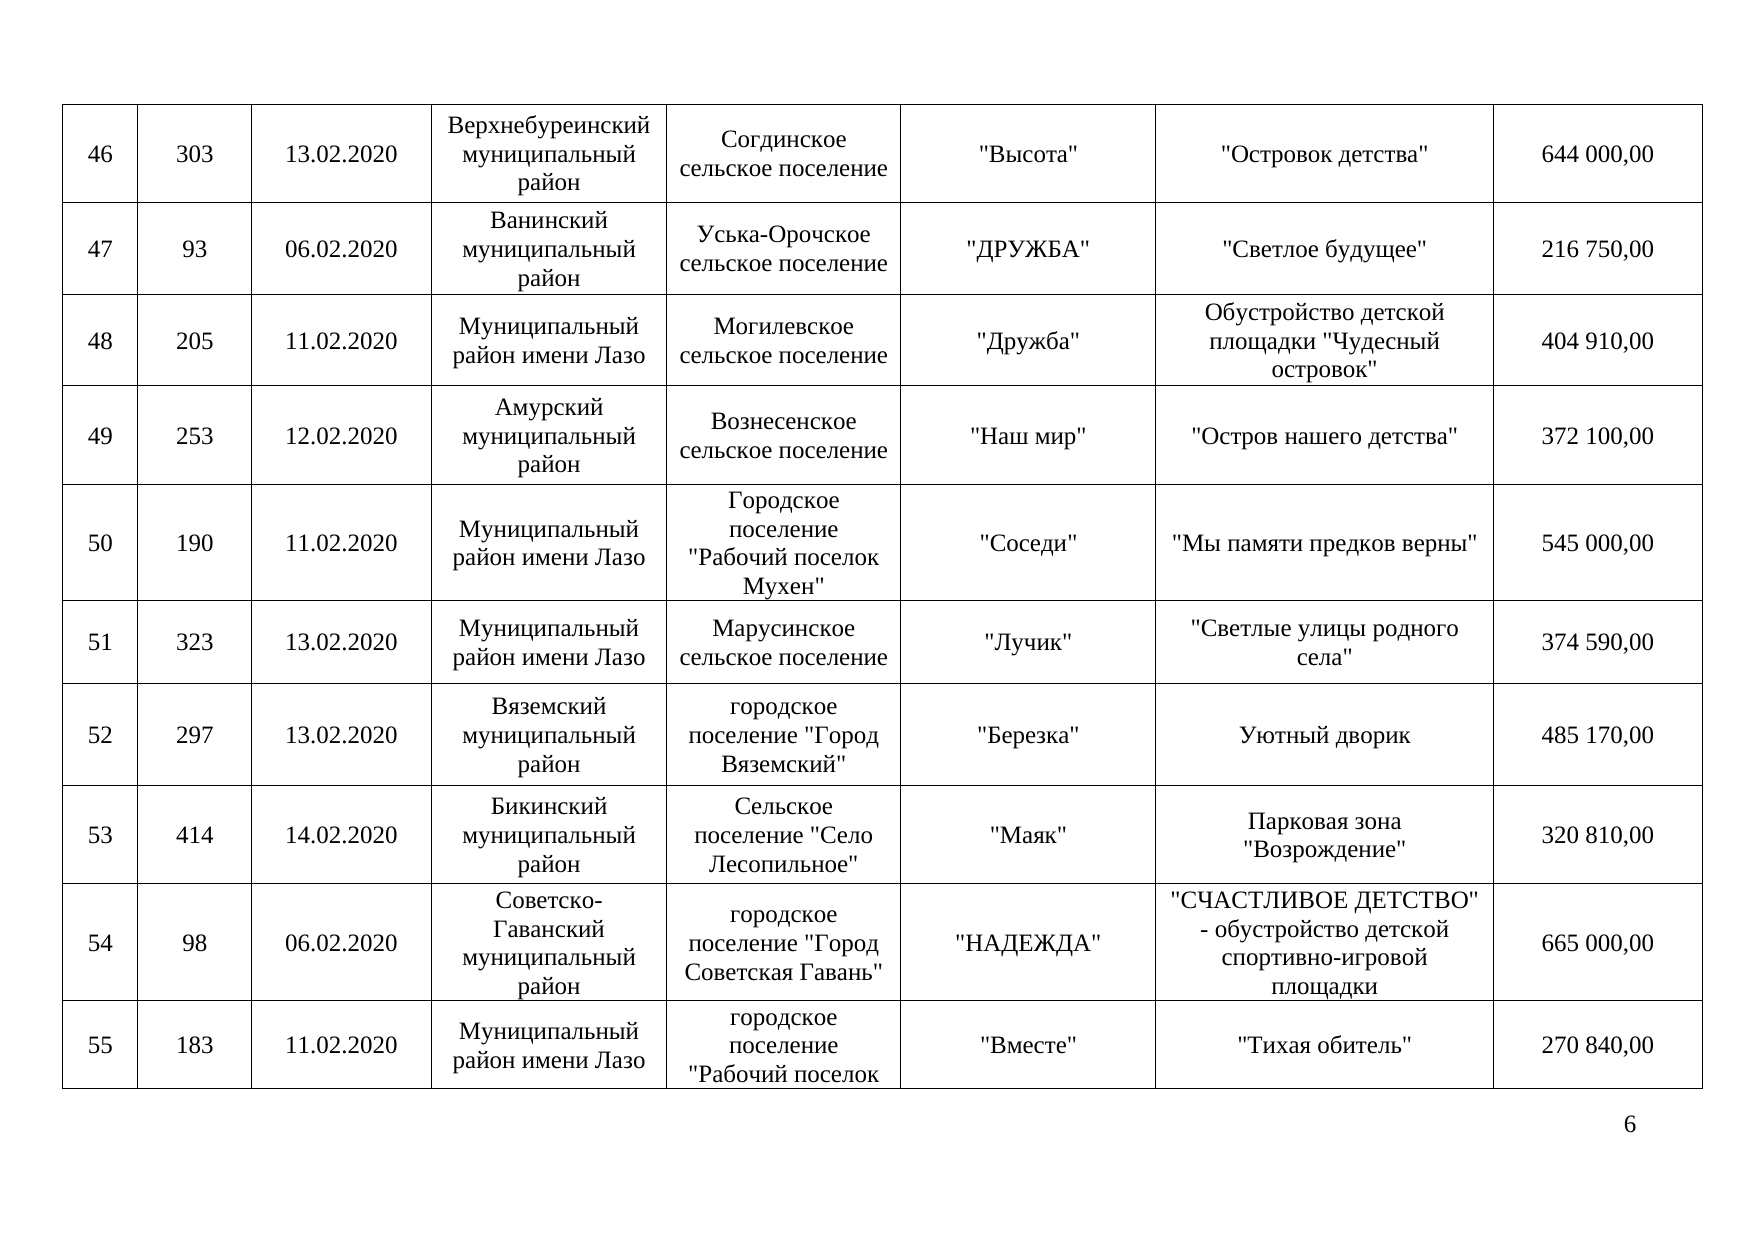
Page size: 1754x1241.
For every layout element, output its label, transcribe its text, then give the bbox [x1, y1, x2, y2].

table_cell 49 [63, 386, 137, 484]
table_cell "Мы памяти предков верны" [1156, 485, 1493, 600]
table_cell 270 840,00 [1494, 1001, 1702, 1088]
table_cell Уютный дворик [1156, 684, 1493, 785]
table_cell 13.02.2020 [252, 105, 431, 202]
table_cell 93 [138, 203, 251, 294]
table_cell "Маяк" [901, 786, 1155, 883]
table_cell Муниципальный район имени Лазо [432, 295, 666, 385]
table_cell 485 170,00 [1494, 684, 1702, 785]
table_cell 372 100,00 [1494, 386, 1702, 484]
table_cell 47 [63, 203, 137, 294]
table_cell 303 [138, 105, 251, 202]
table_cell "Дружба" [901, 295, 1155, 385]
table_cell "Наш мир" [901, 386, 1155, 484]
table_cell "НАДЕЖДА" [901, 884, 1155, 1000]
table_cell 52 [63, 684, 137, 785]
table_cell "Тихая обитель" [1156, 1001, 1493, 1088]
table_cell 253 [138, 386, 251, 484]
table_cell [432, 1001, 666, 1088]
table_cell 414 [138, 786, 251, 883]
table_cell 98 [138, 884, 251, 1000]
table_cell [667, 1001, 900, 1088]
table_cell городское поселение "Город Советская Гавань" [667, 884, 900, 1000]
table_cell Могилевское сельское поселение [667, 295, 900, 385]
table_cell Городское поселение "Рабочий поселок Мухен" [667, 485, 900, 600]
table_cell 11.02.2020 [252, 485, 431, 600]
table_cell 404 910,00 [1494, 295, 1702, 385]
table_cell "Соседи" [901, 485, 1155, 600]
table_cell Ванинский муниципальный район [432, 203, 666, 294]
table_cell 320 810,00 [1494, 786, 1702, 883]
table_cell "ДРУЖБА" [901, 203, 1155, 294]
table_cell 216 750,00 [1494, 203, 1702, 294]
table_cell 55 [63, 1001, 137, 1088]
table_cell Бикинский муниципальный район [432, 786, 666, 883]
table_cell Вознесенское сельское поселение [667, 386, 900, 484]
table_cell 297 [138, 684, 251, 785]
table_cell Сельское поселение "Село Лесопильное" [667, 786, 900, 883]
table_cell 14.02.2020 [252, 786, 431, 883]
table_cell 12.02.2020 [252, 386, 431, 484]
table_cell Верхнебуреинский муниципальный район [432, 105, 666, 202]
table_cell Муниципальный район имени Лазо [432, 485, 666, 600]
table_cell Советско-Гаванский муниципальный район [432, 884, 666, 1000]
table_cell 323 [138, 601, 251, 683]
table_cell Муниципальный район имени Лазо [432, 601, 666, 683]
table_cell "Березка" [901, 684, 1155, 785]
table_cell Уська-Орочское сельское поселение [667, 203, 900, 294]
table_cell "Лучик" [901, 601, 1155, 683]
table_cell 13.02.2020 [252, 684, 431, 785]
table_cell 644 000,00 [1494, 105, 1702, 202]
table_cell 48 [63, 295, 137, 385]
table_cell "Вместе" [901, 1001, 1155, 1088]
table_cell "Светлое будущее" [1156, 203, 1493, 294]
table_cell Обустройство детской площадки "Чудесный островок" [1156, 295, 1493, 385]
table_cell 190 [138, 485, 251, 600]
table_cell 665 000,00 [1494, 884, 1702, 1000]
table_cell 51 [63, 601, 137, 683]
table_cell 13.02.2020 [252, 601, 431, 683]
table_cell городское поселение "Город Вяземский" [667, 684, 900, 785]
table_cell Вяземский муниципальный район [432, 684, 666, 785]
table_cell 11.02.2020 [252, 1001, 431, 1088]
table_cell "СЧАСТЛИВОЕ ДЕТСТВО" - обустройство детской спортивно-игровой площадки [1156, 884, 1493, 1000]
table_cell 53 [63, 786, 137, 883]
table_cell "Островок детства" [1156, 105, 1493, 202]
table_cell "Остров нашего детства" [1156, 386, 1493, 484]
table_cell Согдинское сельское поселение [667, 105, 900, 202]
table_cell 06.02.2020 [252, 203, 431, 294]
table_cell 46 [63, 105, 137, 202]
table_cell "Светлые улицы родного села" [1156, 601, 1493, 683]
table_cell 545 000,00 [1494, 485, 1702, 600]
table_cell 06.02.2020 [252, 884, 431, 1000]
table_cell Марусинское сельское поселение [667, 601, 900, 683]
table_cell "Высота" [901, 105, 1155, 202]
table_cell 54 [63, 884, 137, 1000]
table_cell 374 590,00 [1494, 601, 1702, 683]
table_cell 205 [138, 295, 251, 385]
table_cell 183 [138, 1001, 251, 1088]
table_cell 50 [63, 485, 137, 600]
table_cell 11.02.2020 [252, 295, 431, 385]
table_cell Парковая зона "Возрождение" [1156, 786, 1493, 883]
table_cell Амурский муниципальный район [432, 386, 666, 484]
